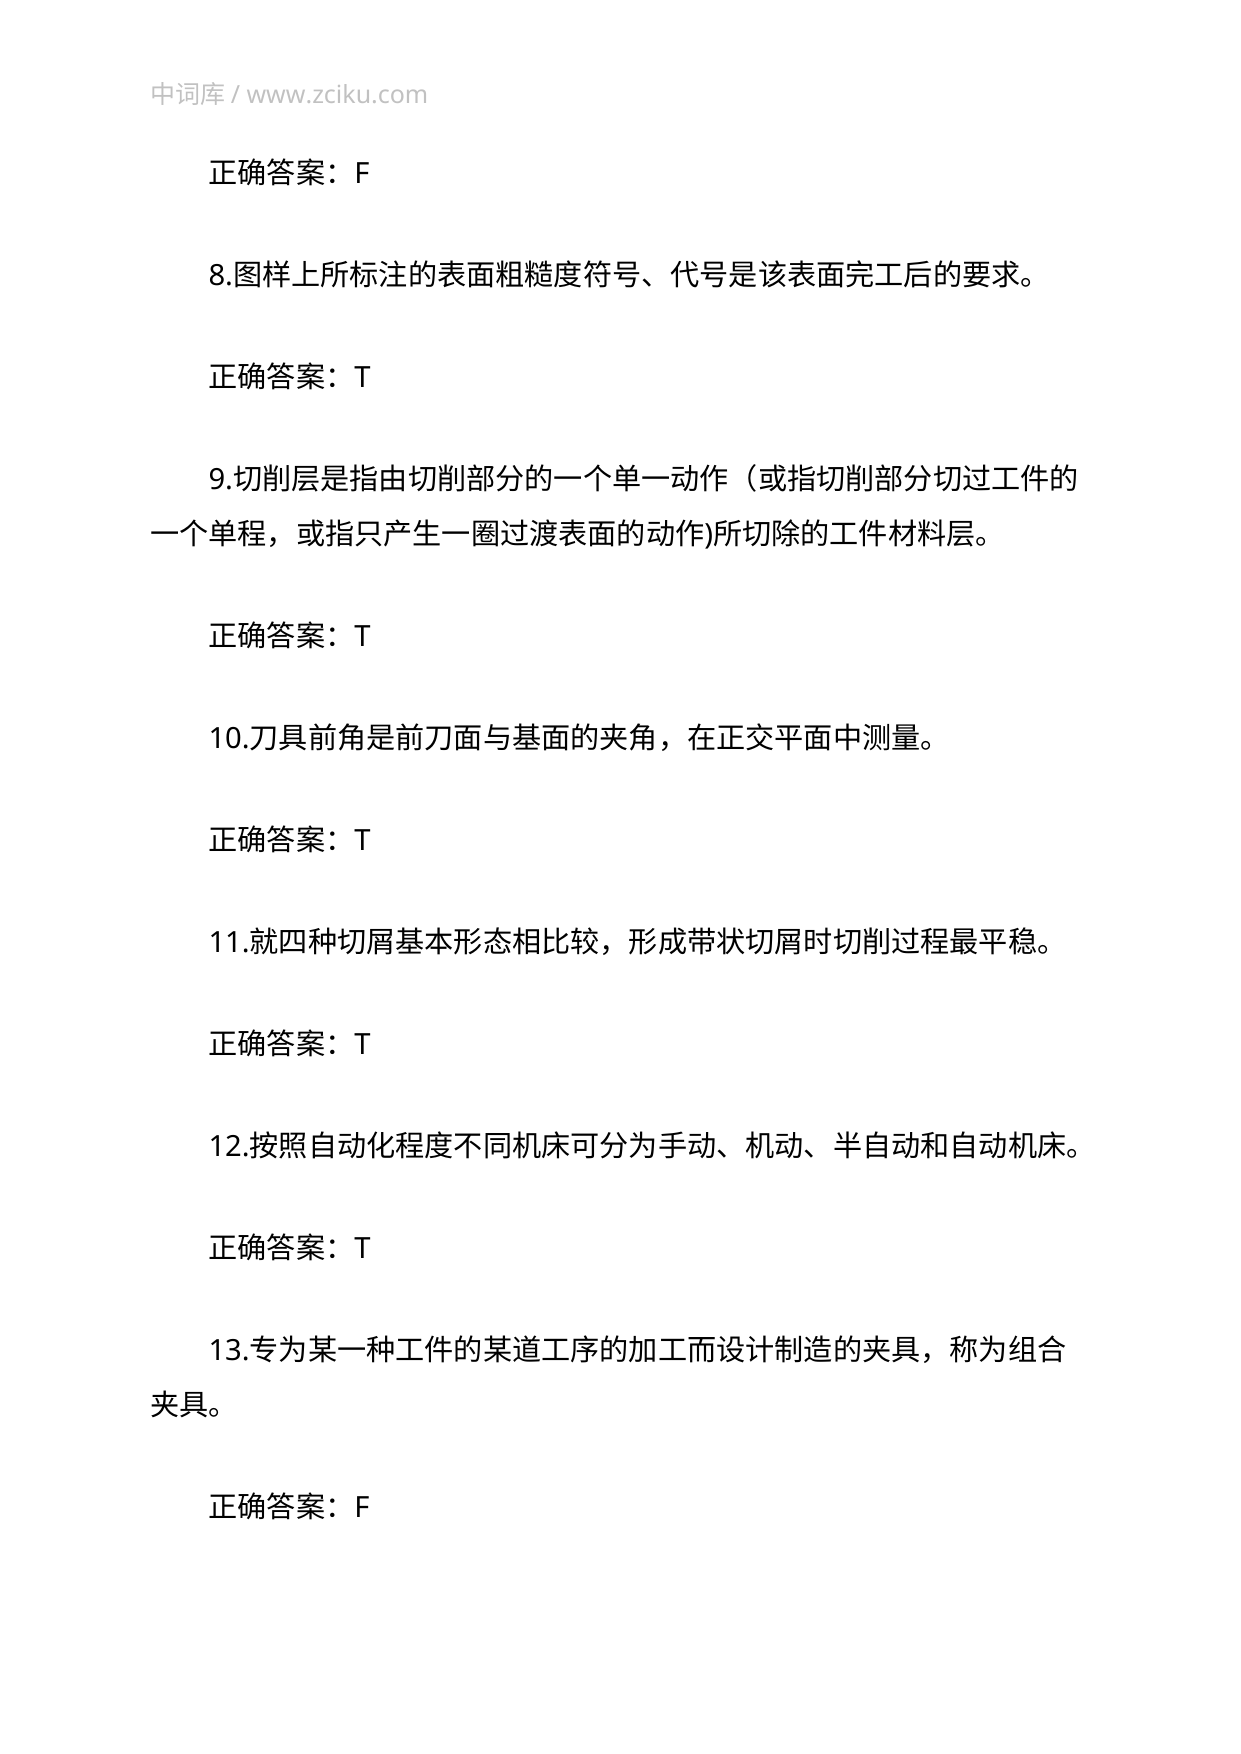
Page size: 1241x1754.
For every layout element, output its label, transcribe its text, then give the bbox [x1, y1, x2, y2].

text 正确答案：F [150, 1483, 1090, 1526]
text 正确答案：T [150, 1225, 1090, 1267]
text 12.按照自动化程度不同机床可分为手动、机动、半自动和自动机床。 [150, 1123, 1090, 1165]
text 正确答案：F [150, 150, 1090, 192]
text 9.切削层是指由切削部分的一个单一动作（或指切削部分切过工件的一个单程，或指只产生一圈过渡表面的动作)所切除的工件材料层。 [150, 456, 1090, 553]
text 正确答案：T [150, 1021, 1090, 1063]
text 13.专为某一种工件的某道工序的加工而设计制造的夹具，称为组合夹具。 [150, 1327, 1090, 1424]
text 正确答案：T [150, 613, 1090, 655]
text 10.刀具前角是前刀面与基面的夹角，在正交平面中测量。 [150, 715, 1090, 757]
text 正确答案：T [150, 354, 1090, 396]
text 正确答案：T [150, 817, 1090, 859]
text 11.就四种切屑基本形态相比较，形成带状切屑时切削过程最平稳。 [150, 919, 1090, 961]
text 8.图样上所标注的表面粗糙度符号、代号是该表面完工后的要求。 [150, 252, 1090, 294]
